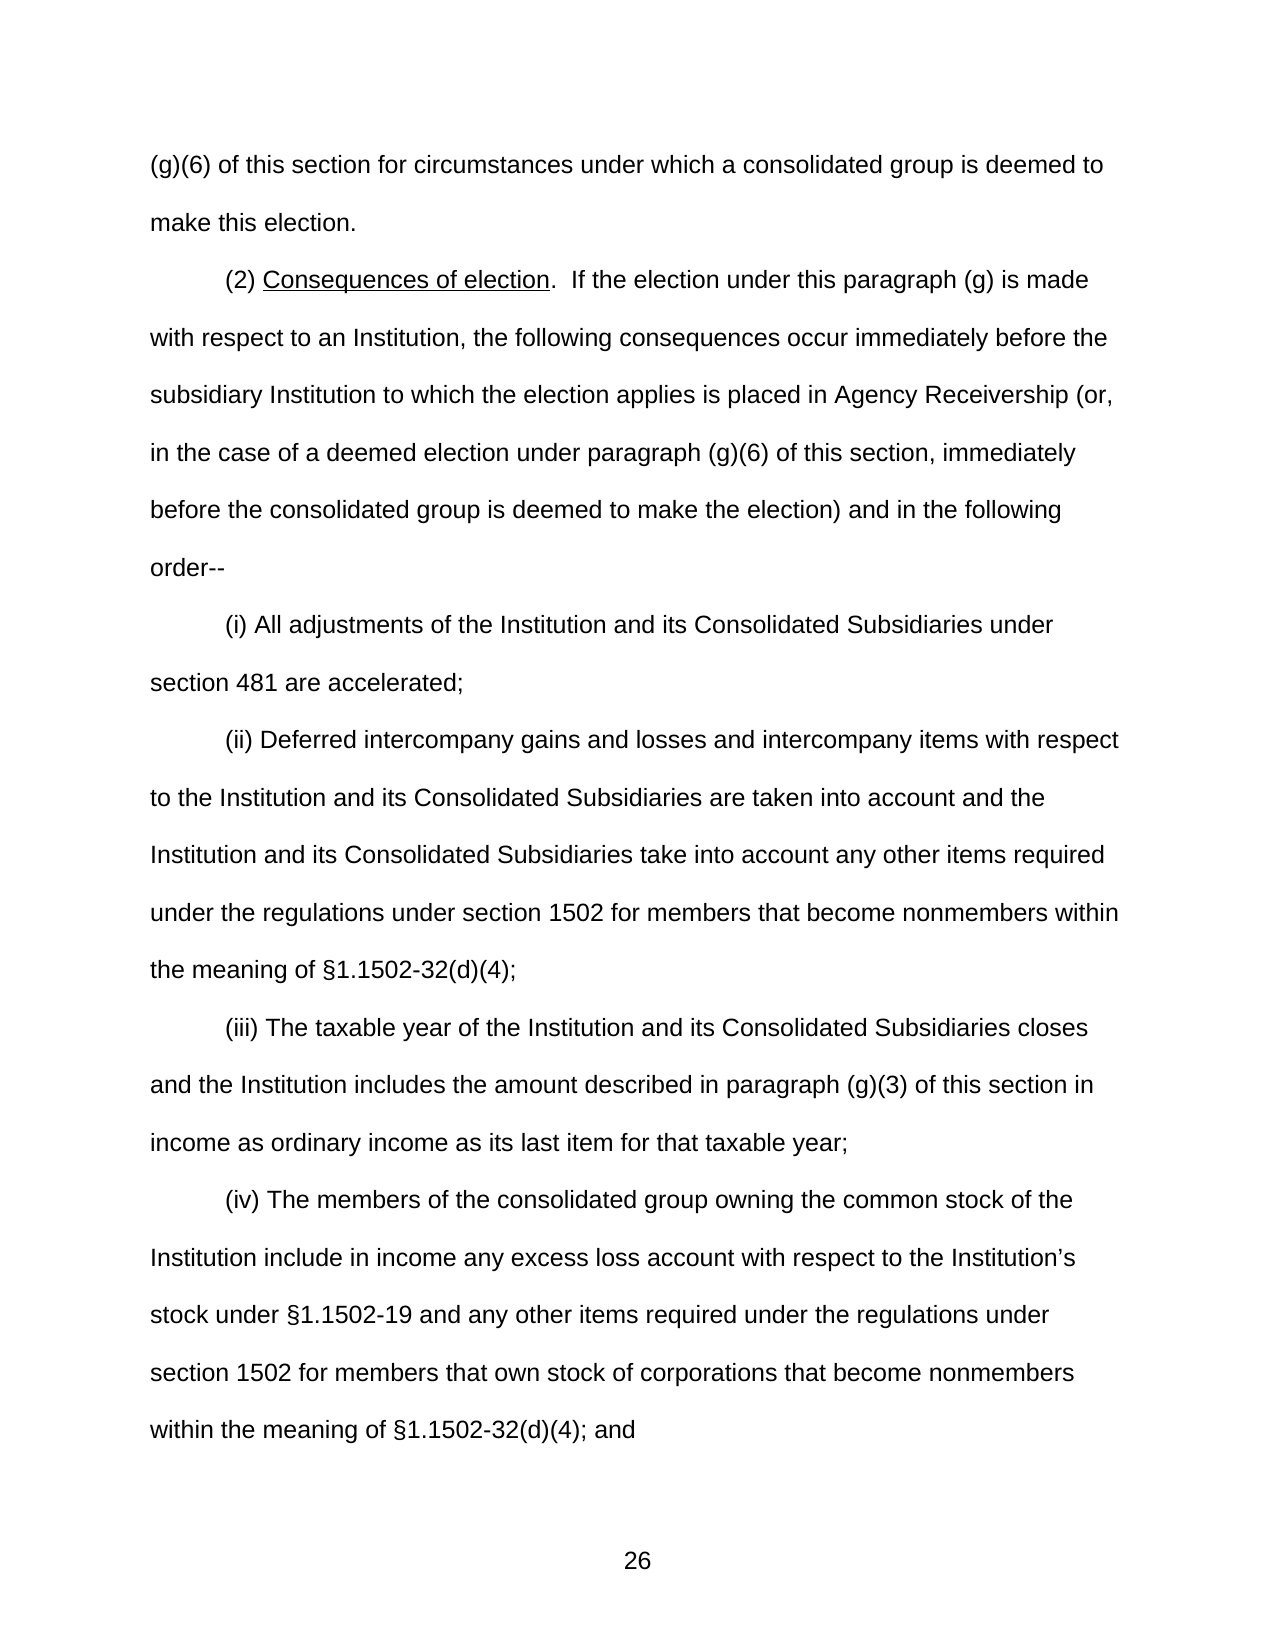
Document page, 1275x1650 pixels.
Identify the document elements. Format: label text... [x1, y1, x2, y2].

text (i) All adjustments of the Institution and its Consolidated Subsidiaries under section 481 are accelerated; [150, 610, 1125, 696]
text (2) Consequences of election. If the election under this paragraph (g) is made with respect to an Institution, the following consequences occur immediately before the subsidiary Institution to which the election applies is placed in Agency Receivership (or, in the case of a deemed election under paragraph (g)(6) of this section, immediately before the consolidated group is deemed to make the election) and in the following order-- [150, 265, 1125, 581]
text (ii) Deferred intercompany gains and losses and intercompany items with respect to the Institution and its Consolidated Subsidiaries are taken into account and the Institution and its Consolidated Subsidiaries take into account any other items required under the regulations under section 1502 for members that become nonmembers within the meaning of §1.1502-32(d)(4); [150, 725, 1125, 984]
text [150, 150, 1125, 236]
text (iv) The members of the consolidated group owning the common stock of the Institution include in income any excess loss account with respect to the Institution’s stock under §1.1502-19 and any other items required under the regulations under section 1502 for members that own stock of corporations that become nonmembers within the meaning of §1.1502-32(d)(4); and [150, 1185, 1125, 1444]
text (iii) The taxable year of the Institution and its Consolidated Subsidiaries closes and the Institution includes the amount described in paragraph (g)(3) of this section in income as ordinary income as its last item for that taxable year; [150, 1012, 1125, 1156]
